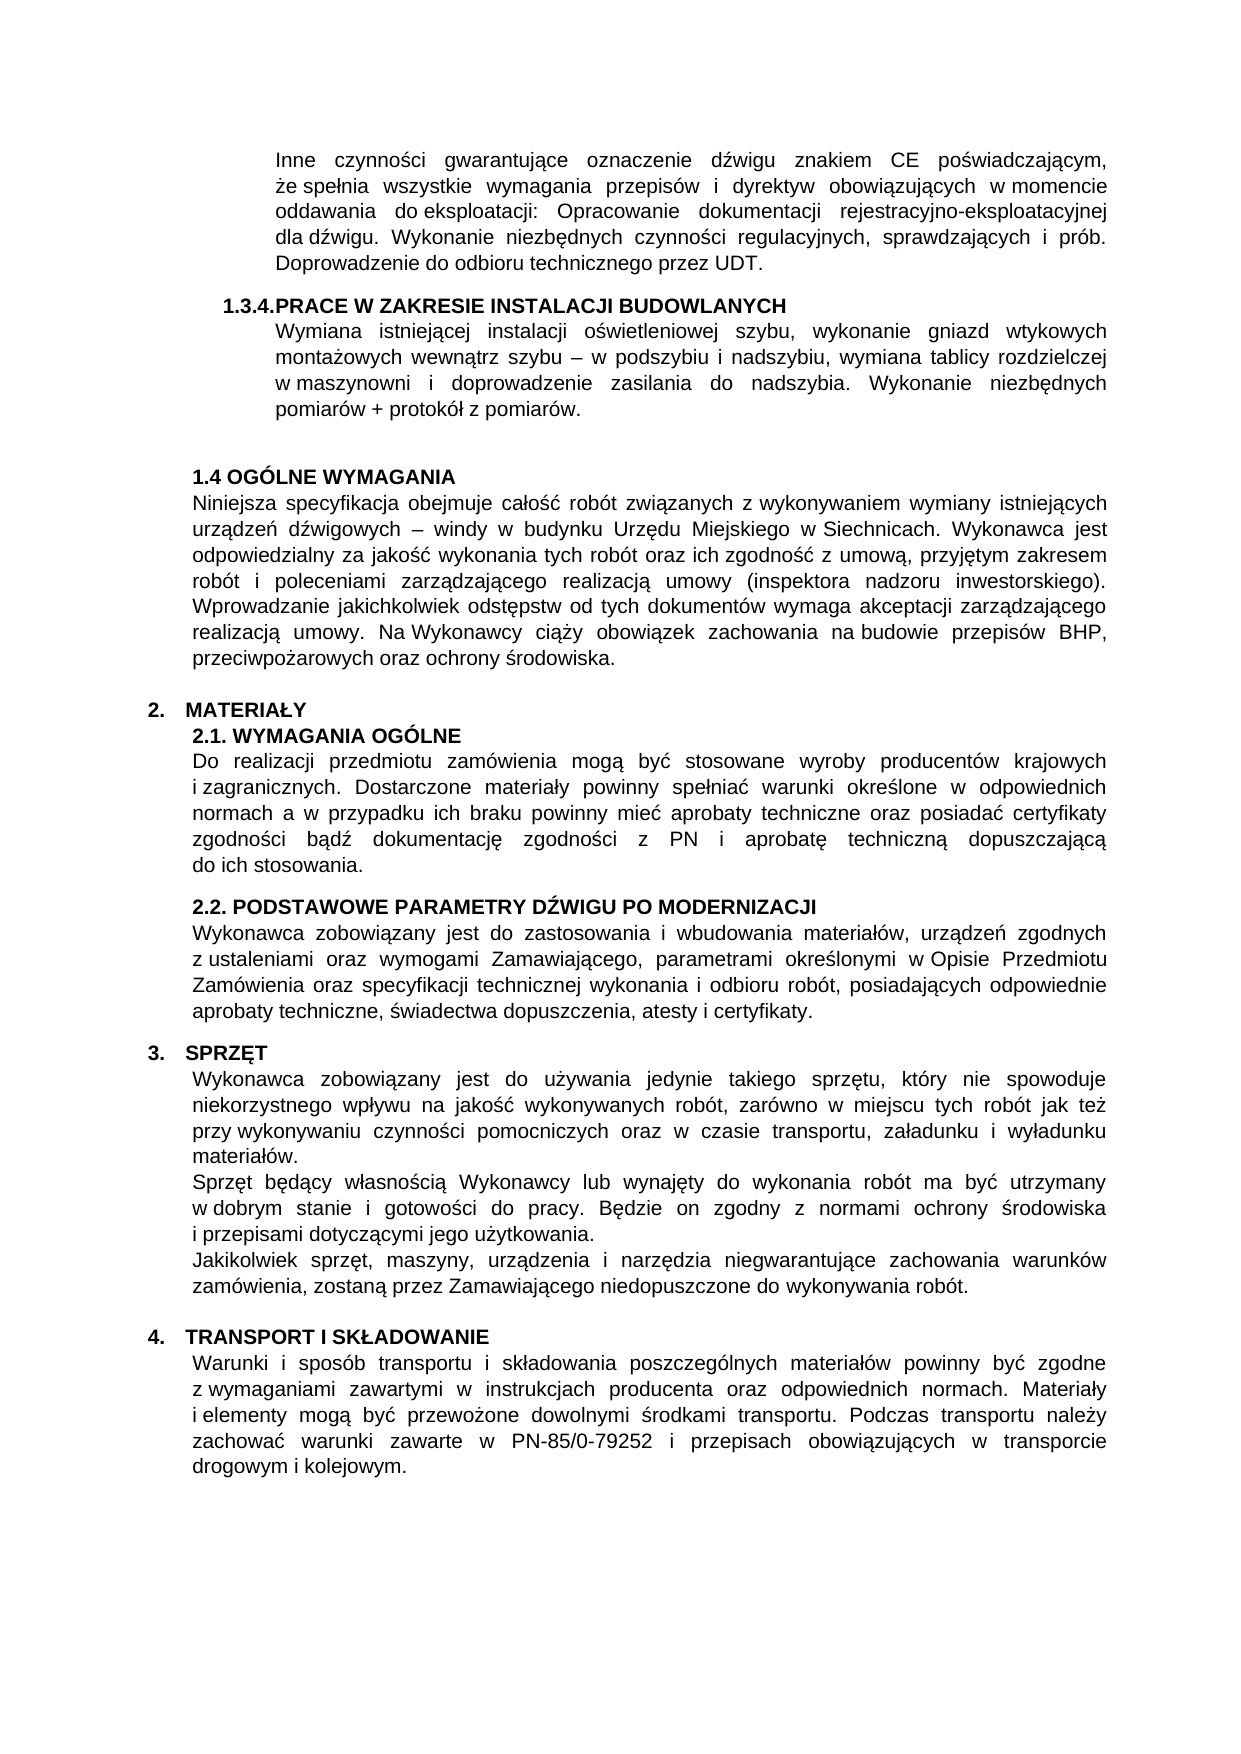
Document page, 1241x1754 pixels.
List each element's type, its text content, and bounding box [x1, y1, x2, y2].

list Wykonawca zobowiązany jest do używania jedynie takiego sprzętu, który nie spowoduje niekorzystnego wpływu na jakość wykonywanych robót, zarówno w miejscu tych robót jak też przy wykonywaniu czynności pomocniczych oraz w czasie transportu, załadunku i wyładunku materiałów. [192, 1067, 1107, 1168]
text 2.1. WYMAGANIA OGÓLNE [192, 723, 1107, 747]
list TRANSPORT I SKŁADOWANIE [148, 1325, 1107, 1349]
list SPRZĘT [148, 1041, 1107, 1065]
text 2.2. PODSTAWOWE PARAMETRY DŹWIGU PO MODERNIZACJI [192, 895, 1107, 919]
list Wymiana istniejącej instalacji oświetleniowej szybu, wykonanie gniazd wtykowych montażowych wewnątrz szybu – w podszybiu i nadszybiu, wymiana tablicy rozdzielczej w maszynowni i doprowadzenie zasilania do nadszybia. Wykonanie niezbędnych pomiarów + protokół z pomiarów. [275, 319, 1107, 421]
list MATERIAŁY [148, 698, 1107, 722]
text Inne czynności gwarantujące oznaczenie dźwigu znakiem CE poświadczającym, że spełnia wszystkie wymagania przepisów i dyrektyw obowiązujących w momencie oddawania do eksploatacji: Opracowanie dokumentacji rejestracyjno-eksploatacyjnej dla dźwigu. Wykonanie niezbędnych czynności regulacyjnych, sprawdzających i prób. Doprowadzenie do odbioru technicznego przez UDT. [275, 148, 1107, 275]
list PRACE W ZAKRESIE INSTALACJI BUDOWLANYCH [223, 293, 1107, 317]
text Wykonawca zobowiązany jest do zastosowania i wbudowania materiałów, urządzeń zgodnych z ustaleniami oraz wymogami Zamawiającego, parametrami określonymi w Opisie Przedmiotu Zamówienia oraz specyfikacji technicznej wykonania i odbioru robót, posiadających odpowiednie aprobaty techniczne, świadectwa dopuszczenia, atesty i certyfikaty. [192, 921, 1107, 1022]
text 1.4 OGÓLNE WYMAGANIA [192, 465, 1107, 489]
text Do realizacji przedmiotu zamówienia mogą być stosowane wyroby producentów krajowych i zagranicznych. Dostarczone materiały powinny spełniać warunki określone w odpowiednich normach a w przypadku ich braku powinny mieć aprobaty techniczne oraz posiadać certyfikaty zgodności bądź dokumentację zgodności z PN i aprobatę techniczną dopuszczającą do ich stosowania. [192, 749, 1107, 877]
list Niniejsza specyfikacja obejmuje całość robót związanych z wykonywaniem wymiany istniejących urządzeń dźwigowych – windy w budynku Urzędu Miejskiego w Siechnicach. Wykonawca jest odpowiedzialny za jakość wykonania tych robót oraz ich zgodność z umową, przyjętym zakresem robót i poleceniami zarządzającego realizacją umowy (inspektora nadzoru inwestorskiego). Wprowadzanie jakichkolwiek odstępstw od tych dokumentów wymaga akceptacji zarządzającego realizacją umowy. Na Wykonawcy ciąży obowiązek zachowania na budowie przepisów BHP, przeciwpożarowych oraz ochrony środowiska. [192, 491, 1107, 670]
list Jakikolwiek sprzęt, maszyny, urządzenia i narzędzia niegwarantujące zachowania warunków zamówienia, zostaną przez Zamawiającego niedopuszczone do wykonywania robót. [192, 1248, 1107, 1297]
list Sprzęt będący własnością Wykonawcy lub wynajęty do wykonania robót ma być utrzymany w dobrym stanie i gotowości do pracy. Będzie on zgodny z normami ochrony środowiska i przepisami dotyczącymi jego użytkowania. [192, 1170, 1107, 1246]
list Warunki i sposób transportu i składowania poszczególnych materiałów powinny być zgodne z wymaganiami zawartymi w instrukcjach producenta oraz odpowiednich normach. Materiały i elementy mogą być przewożone dowolnymi środkami transportu. Podczas transportu należy zachować warunki zawarte w PN-85/0-79252 i przepisach obowiązujących w transporcie drogowym i kolejowym. [192, 1351, 1107, 1478]
